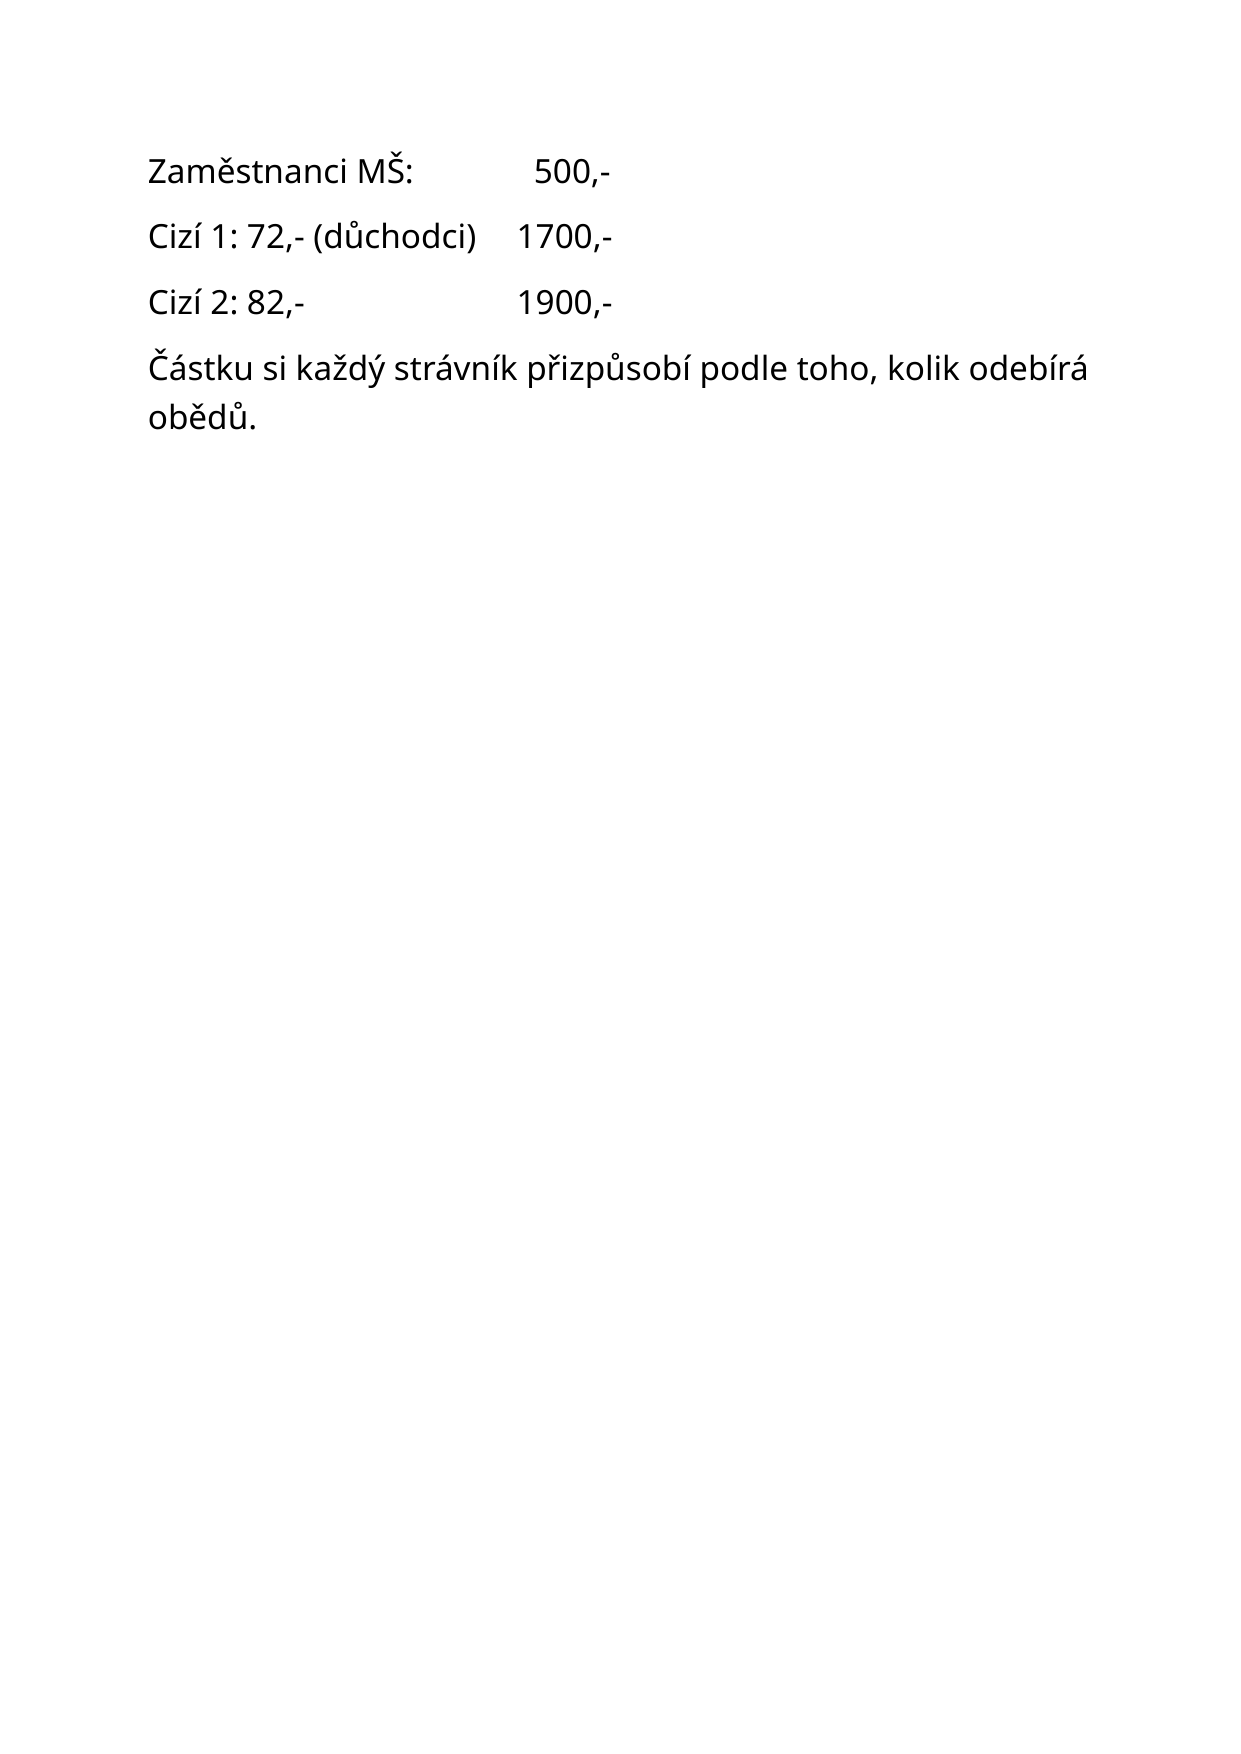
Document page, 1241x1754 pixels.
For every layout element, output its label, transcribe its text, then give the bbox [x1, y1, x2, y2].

text Cizí 1: 72,- (důchodci) 1700,- [148, 213, 1093, 259]
text Částku si každý strávník přizpůsobí podle toho, kolik odebírá obědů. [148, 344, 1093, 439]
text Cizí 2: 82,- 1900,- [148, 279, 1093, 324]
text Zaměstnanci MŠ: 500,- [148, 148, 1093, 193]
